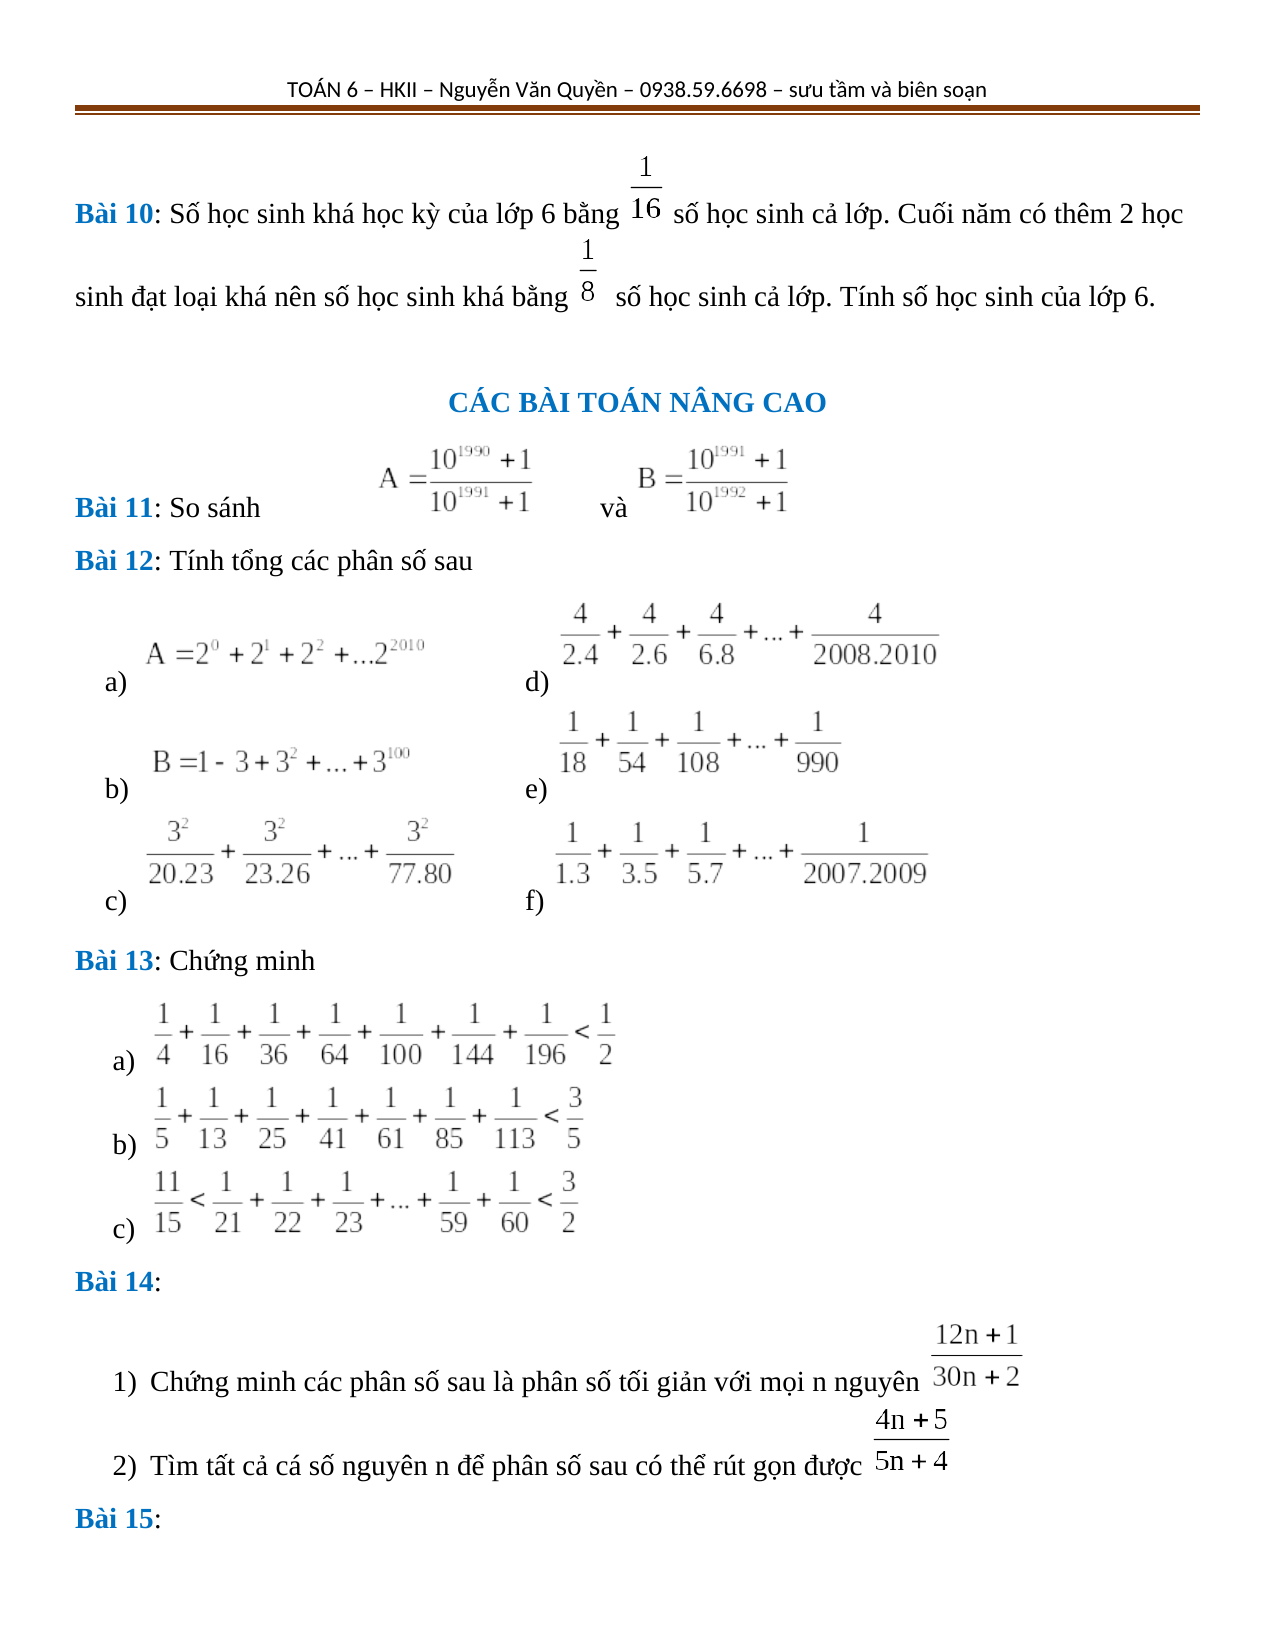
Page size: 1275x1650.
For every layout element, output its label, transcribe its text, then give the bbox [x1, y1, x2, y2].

text Bài 13: Chứng minh [75, 943, 1200, 976]
text Bài 12: Tính tổng các phân số sau [75, 543, 1200, 577]
text Bài 14: [75, 1264, 1200, 1297]
list f) [104, 810, 1200, 917]
list Chứng minh các phân số sau là phân số tối giản với mọi n nguyên [112, 1317, 1200, 1398]
list Tìm tất cả cá số nguyên n để phân số sau có thể rút gọn được [112, 1401, 1200, 1482]
text Bài 11: So sánh và [75, 438, 1200, 524]
list d) [104, 596, 1200, 698]
text Bài 10: Số học sinh khá học kỳ của lớp 6 bằng số học sinh cả lớp. Cuối năm có thêm 2 học sinh đạt loại khá nên số học sinh khá bằng số học sinh cả lớp. Tính số học sinh của lớp 6. [75, 148, 1200, 313]
text Bài 15: [75, 1501, 1200, 1534]
list e) [104, 703, 1200, 805]
text CÁC BÀI TOÁN NÂNG CAO [75, 385, 1200, 419]
